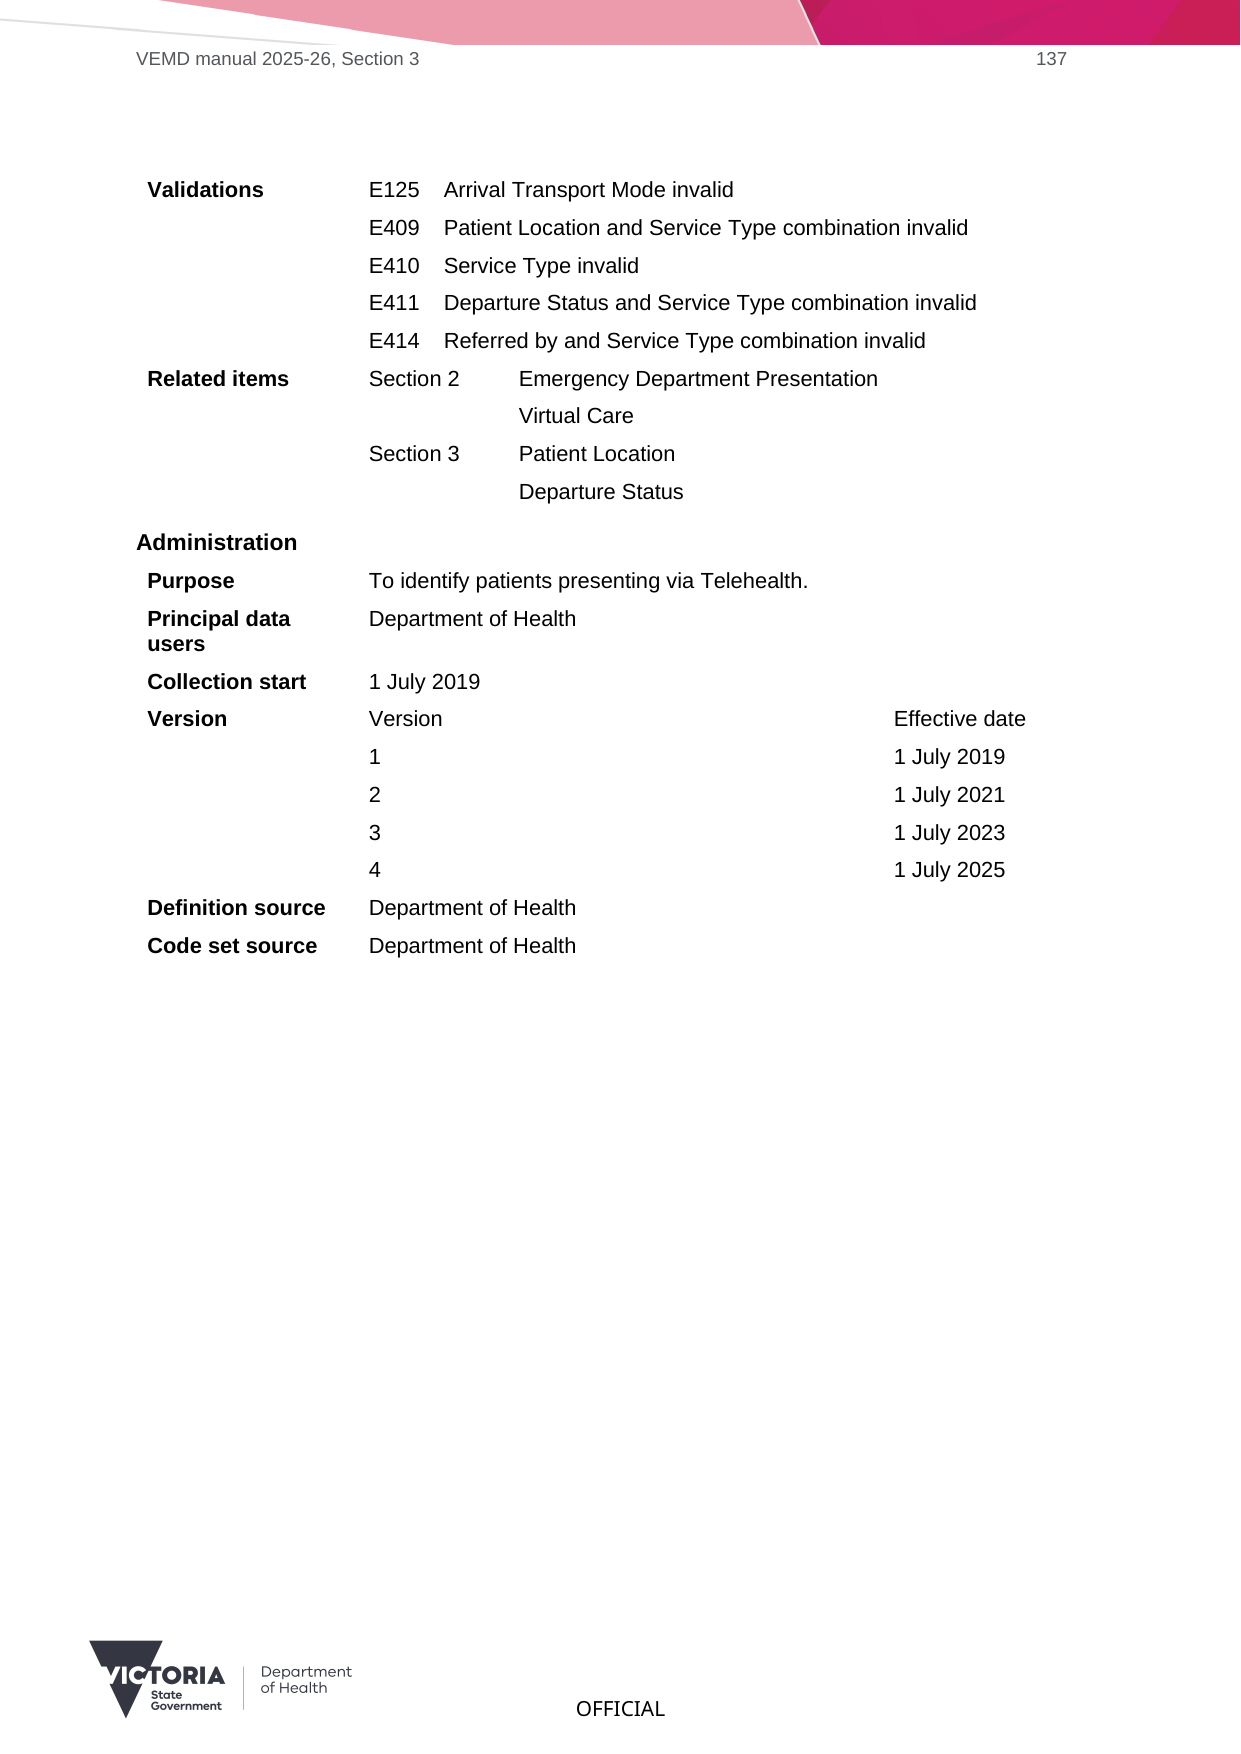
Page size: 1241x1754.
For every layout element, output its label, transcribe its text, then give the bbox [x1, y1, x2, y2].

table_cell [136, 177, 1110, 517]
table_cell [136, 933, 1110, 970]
picture [0, 0, 1241, 45]
subtitle Administration [136, 529, 1104, 555]
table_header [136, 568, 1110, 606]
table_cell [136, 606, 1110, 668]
picture [0, 1595, 1241, 1754]
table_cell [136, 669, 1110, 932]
